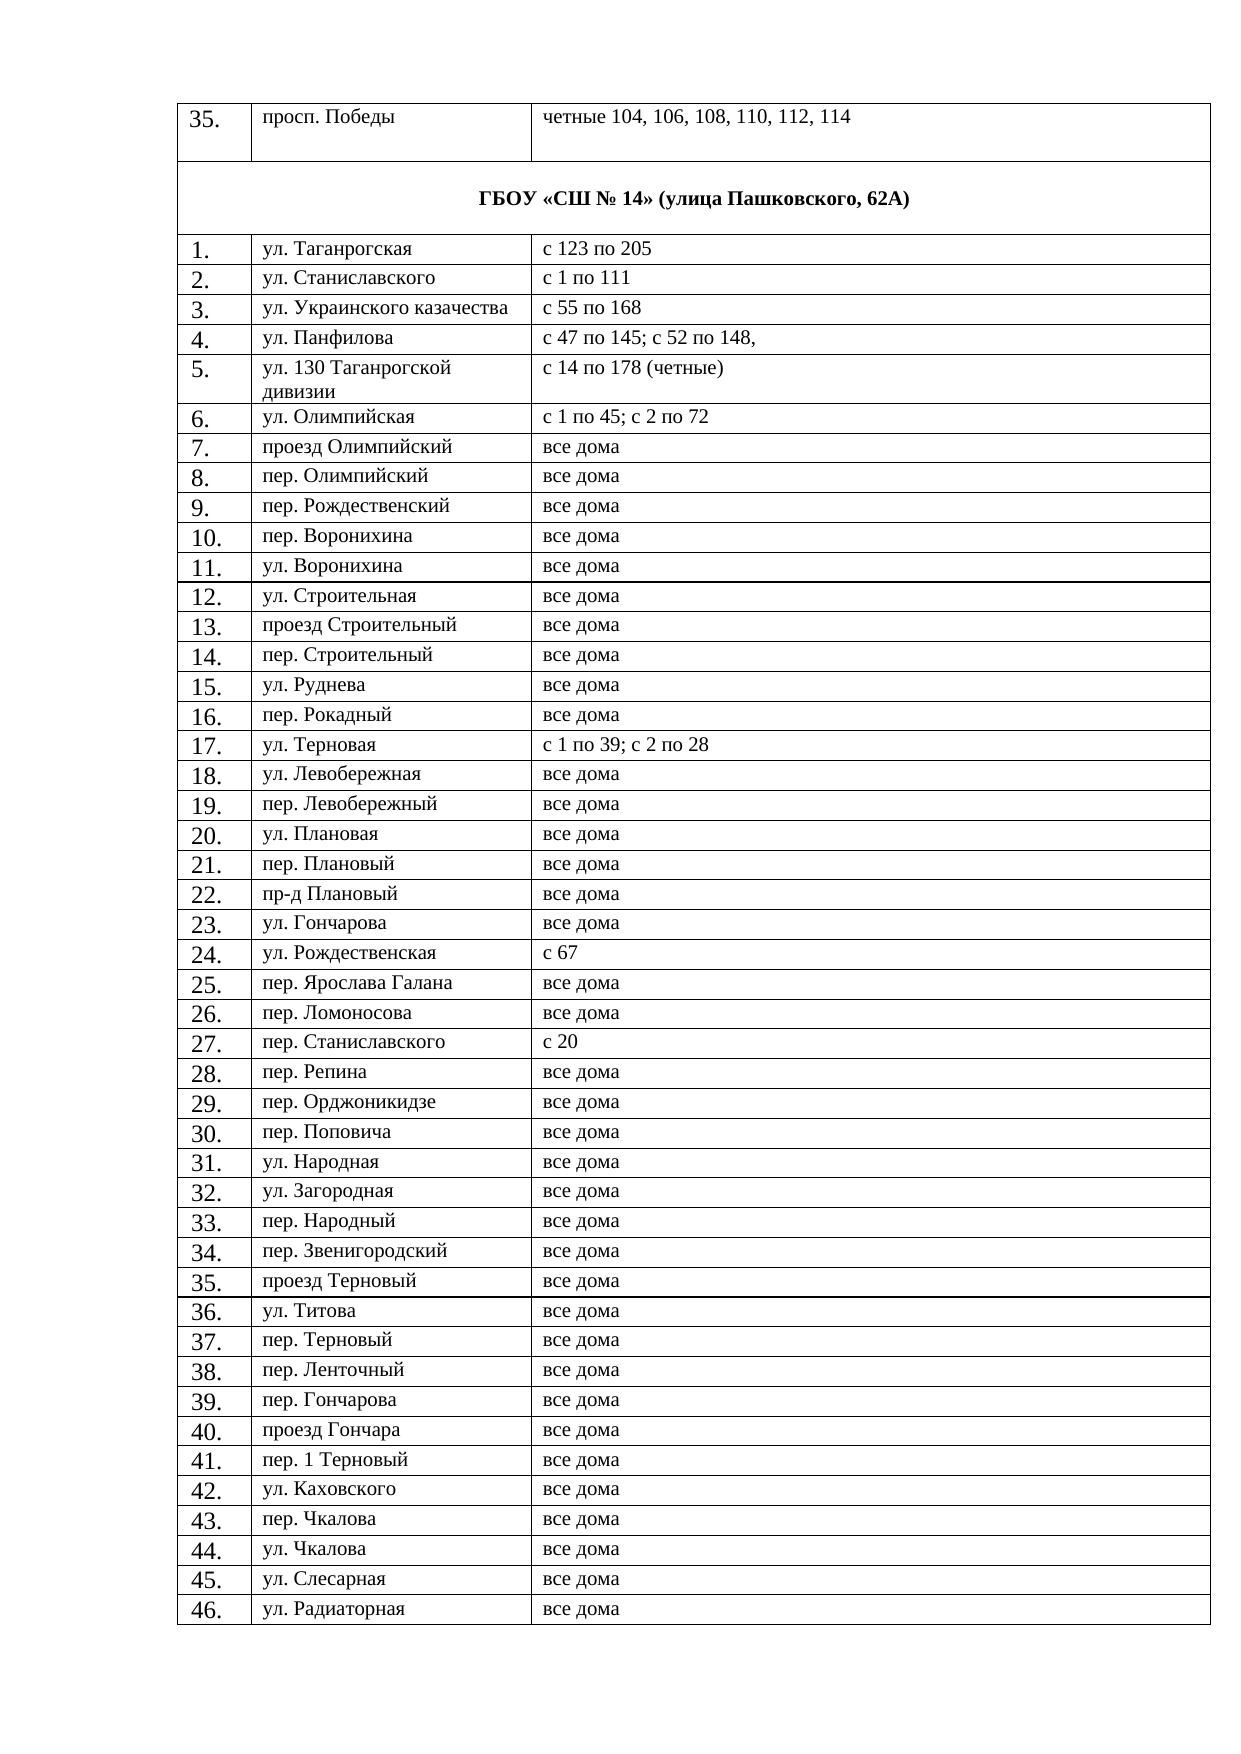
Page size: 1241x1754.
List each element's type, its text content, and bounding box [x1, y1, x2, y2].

table_cell ул. Панфилова [252, 325, 531, 353]
table_cell пер. Поповича [252, 1119, 531, 1147]
table_cell пер. 1 Терновый [252, 1446, 531, 1475]
table_cell [178, 1476, 251, 1505]
table_cell ул. Гончарова [252, 910, 531, 939]
table_cell [178, 553, 251, 581]
table_cell [178, 1417, 251, 1445]
table_cell все дома [532, 851, 1210, 879]
table_cell все дома [532, 791, 1210, 820]
table_cell [178, 1238, 251, 1267]
table_cell пер. Гончарова [252, 1387, 531, 1416]
table_cell все дома [532, 970, 1210, 998]
table_cell просп. Победы [252, 104, 531, 161]
table_cell все дома [532, 1000, 1210, 1028]
table_cell все дома [532, 702, 1210, 730]
table_cell пер. Станиславского [252, 1029, 531, 1058]
table_cell все дома [532, 672, 1210, 701]
table_cell пер. Чкалова [252, 1506, 531, 1535]
table_cell ул. Загородная [252, 1178, 531, 1207]
table_cell [178, 463, 251, 492]
table_cell все дома [532, 880, 1210, 909]
table_cell все дома [532, 553, 1210, 581]
table_cell проезд Строительный [252, 612, 531, 641]
table_cell ул. Станиславского [252, 265, 531, 294]
table_cell все дома [532, 463, 1210, 492]
table_cell [178, 1000, 251, 1028]
table_cell все дома [532, 434, 1210, 462]
table_cell ул. Рождественская [252, 940, 531, 969]
table_cell ул. Терновая [252, 731, 531, 760]
table_cell проезд Олимпийский [252, 434, 531, 462]
table_cell [178, 821, 251, 849]
table_cell пер. Воронихина [252, 523, 531, 552]
table_cell [178, 1387, 251, 1416]
table_cell с 1 по 39; с 2 по 28 [532, 731, 1210, 760]
table_cell [178, 940, 251, 969]
table_cell ул. Титова [252, 1298, 531, 1326]
table_cell пер. Рокадный [252, 702, 531, 730]
table_cell пер. Ломоносова [252, 1000, 531, 1028]
table_cell пер. Ярослава Галана [252, 970, 531, 998]
table_cell [178, 325, 251, 353]
table_cell ул. Радиаторная [252, 1595, 531, 1624]
table_cell [178, 583, 251, 611]
table_cell проезд Терновый [252, 1268, 531, 1296]
table_cell [178, 523, 251, 552]
table_cell ГБОУ «СШ № 14» (улица Пашковского, 62А) [178, 162, 1210, 234]
table_cell [178, 880, 251, 909]
table_cell все дома [532, 910, 1210, 939]
table_cell [178, 970, 251, 998]
table_cell пер. Репина [252, 1059, 531, 1088]
table_cell ул. Строительная [252, 583, 531, 611]
table_cell [178, 1327, 251, 1356]
table_cell все дома [532, 1506, 1210, 1535]
table_cell [178, 1298, 251, 1326]
table_cell [178, 1506, 251, 1535]
table_cell все дома [532, 1089, 1210, 1118]
table_cell [178, 295, 251, 324]
table_cell [178, 1149, 251, 1177]
table_cell все дома [532, 1476, 1210, 1505]
table_cell [178, 910, 251, 939]
table_cell [178, 1566, 251, 1594]
table_cell пер. Орджоникидзе [252, 1089, 531, 1118]
table_cell [178, 642, 251, 671]
table_cell пер. Терновый [252, 1327, 531, 1356]
table_cell пр-д Плановый [252, 880, 531, 909]
table_cell все дома [532, 612, 1210, 641]
table_cell с 55 по 168 [532, 295, 1210, 324]
table_cell [178, 1595, 251, 1624]
table_cell пер. Плановый [252, 851, 531, 879]
table_cell все дома [532, 1298, 1210, 1326]
table_cell ул. Народная [252, 1149, 531, 1177]
table_cell ул. Левобережная [252, 761, 531, 790]
table_cell [178, 672, 251, 701]
table_cell ул. Слесарная [252, 1566, 531, 1594]
table_cell все дома [532, 1149, 1210, 1177]
table_cell все дома [532, 1417, 1210, 1445]
table_cell пер. Ленточный [252, 1357, 531, 1386]
table_cell все дома [532, 1357, 1210, 1386]
table_cell все дома [532, 493, 1210, 522]
table_cell все дома [532, 1238, 1210, 1267]
table_cell все дома [532, 1268, 1210, 1296]
table_cell все дома [532, 1595, 1210, 1624]
table_cell все дома [532, 1119, 1210, 1147]
table_cell [178, 1059, 251, 1088]
table_cell ул. Украинского казачества [252, 295, 531, 324]
table_cell все дома [532, 1059, 1210, 1088]
table_cell [178, 404, 251, 432]
table_cell ул. Каховского [252, 1476, 531, 1505]
table_cell все дома [532, 1327, 1210, 1356]
table_cell [178, 1208, 251, 1237]
table_cell [178, 1178, 251, 1207]
table_cell с 1 по 111 [532, 265, 1210, 294]
table_cell [178, 493, 251, 522]
table_cell [178, 1089, 251, 1118]
table_cell с 14 по 178 (четные) [532, 355, 1210, 403]
table_cell [178, 1536, 251, 1564]
table_cell все дома [532, 1536, 1210, 1564]
table_cell [178, 791, 251, 820]
table_cell ул. Таганрогская [252, 235, 531, 264]
table_cell все дома [532, 761, 1210, 790]
table_cell [178, 1357, 251, 1386]
table_cell с 47 по 145; с 52 по 148, [532, 325, 1210, 353]
table_cell с 67 [532, 940, 1210, 969]
table_cell проезд Гончара [252, 1417, 531, 1445]
table_cell ул. Чкалова [252, 1536, 531, 1564]
table_cell [178, 1268, 251, 1296]
table_cell ул. 130 Таганрогской дивизии [252, 355, 531, 403]
table_cell все дома [532, 523, 1210, 552]
table_cell все дома [532, 583, 1210, 611]
table_cell [178, 104, 251, 161]
table_cell ул. Руднева [252, 672, 531, 701]
table_cell [178, 1119, 251, 1147]
table_cell пер. Звенигородский [252, 1238, 531, 1267]
table_cell с 1 по 45; с 2 по 72 [532, 404, 1210, 432]
table_cell [178, 434, 251, 462]
table_cell все дома [532, 1446, 1210, 1475]
table_cell [178, 702, 251, 730]
table_cell [178, 1029, 251, 1058]
table_cell [178, 761, 251, 790]
table_cell пер. Рождественский [252, 493, 531, 522]
table_cell все дома [532, 1387, 1210, 1416]
table_cell все дома [532, 1208, 1210, 1237]
table_cell [178, 612, 251, 641]
table_cell пер. Олимпийский [252, 463, 531, 492]
table_cell все дома [532, 642, 1210, 671]
table_cell пер. Строительный [252, 642, 531, 671]
table_cell с 20 [532, 1029, 1210, 1058]
table_cell все дома [532, 821, 1210, 849]
table_cell пер. Левобережный [252, 791, 531, 820]
table_cell ул. Воронихина [252, 553, 531, 581]
table_cell с 123 по 205 [532, 235, 1210, 264]
table_cell [178, 265, 251, 294]
table_cell [178, 1446, 251, 1475]
table_cell [178, 235, 251, 264]
table_cell пер. Народный [252, 1208, 531, 1237]
table_cell [178, 851, 251, 879]
table_cell четные 104, 106, 108, 110, 112, 114 [532, 104, 1210, 161]
table_cell все дома [532, 1566, 1210, 1594]
table_cell [178, 355, 251, 403]
table_cell [178, 731, 251, 760]
table_cell ул. Олимпийская [252, 404, 531, 432]
table_cell все дома [532, 1178, 1210, 1207]
table_cell ул. Плановая [252, 821, 531, 849]
